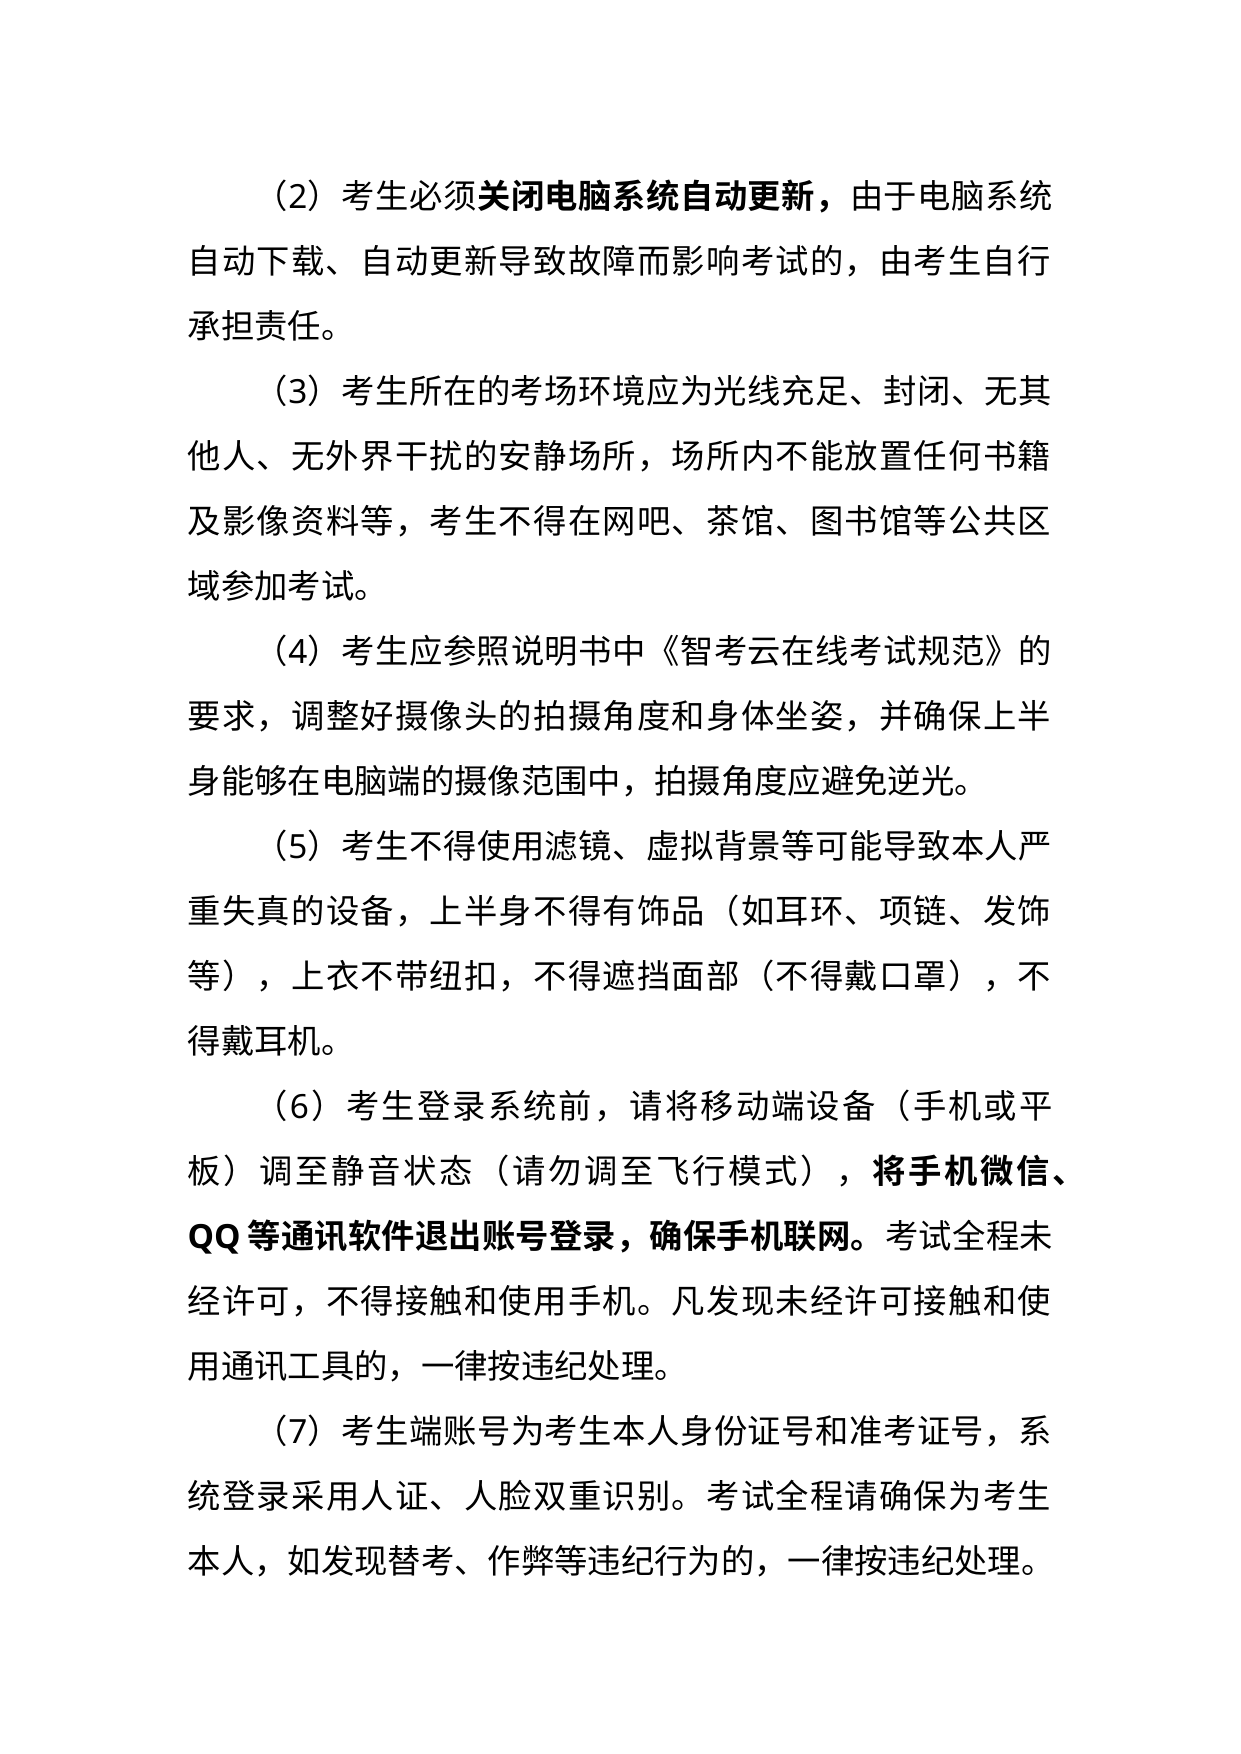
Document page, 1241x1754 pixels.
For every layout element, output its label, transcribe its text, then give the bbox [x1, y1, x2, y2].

text （2）考生必须关闭电脑系统自动更新，由于电脑系统自动下载、自动更新导致故障而影响考试的，由考生自行承担责任。 [187, 162, 1053, 357]
text （7）考生端账号为考生本人身份证号和准考证号，系统登录采用人证、人脸双重识别。考试全程请确保为考生本人，如发现替考、作弊等违纪行为的，一律按违纪处理。 [187, 1397, 1053, 1592]
text （4）考生应参照说明书中《智考云在线考试规范》的要求，调整好摄像头的拍摄角度和身体坐姿，并确保上半身能够在电脑端的摄像范围中，拍摄角度应避免逆光。 [187, 617, 1053, 812]
text （3）考生所在的考场环境应为光线充足、封闭、无其他人、无外界干扰的安静场所，场所内不能放置任何书籍及影像资料等，考生不得在网吧、茶馆、图书馆等公共区域参加考试。 [187, 357, 1053, 617]
text （6）考生登录系统前，请将移动端设备（手机或平板）调至静音状态（请勿调至飞行模式），将手机微信、QQ等通讯软件退出账号登录，确保手机联网。考试全程未经许可，不得接触和使用手机。凡发现未经许可接触和使用通讯工具的，一律按违纪处理。 [187, 1072, 1053, 1397]
text （5）考生不得使用滤镜、虚拟背景等可能导致本人严重失真的设备，上半身不得有饰品（如耳环、项链、发饰等），上衣不带纽扣，不得遮挡面部（不得戴口罩），不得戴耳机。 [187, 812, 1053, 1072]
